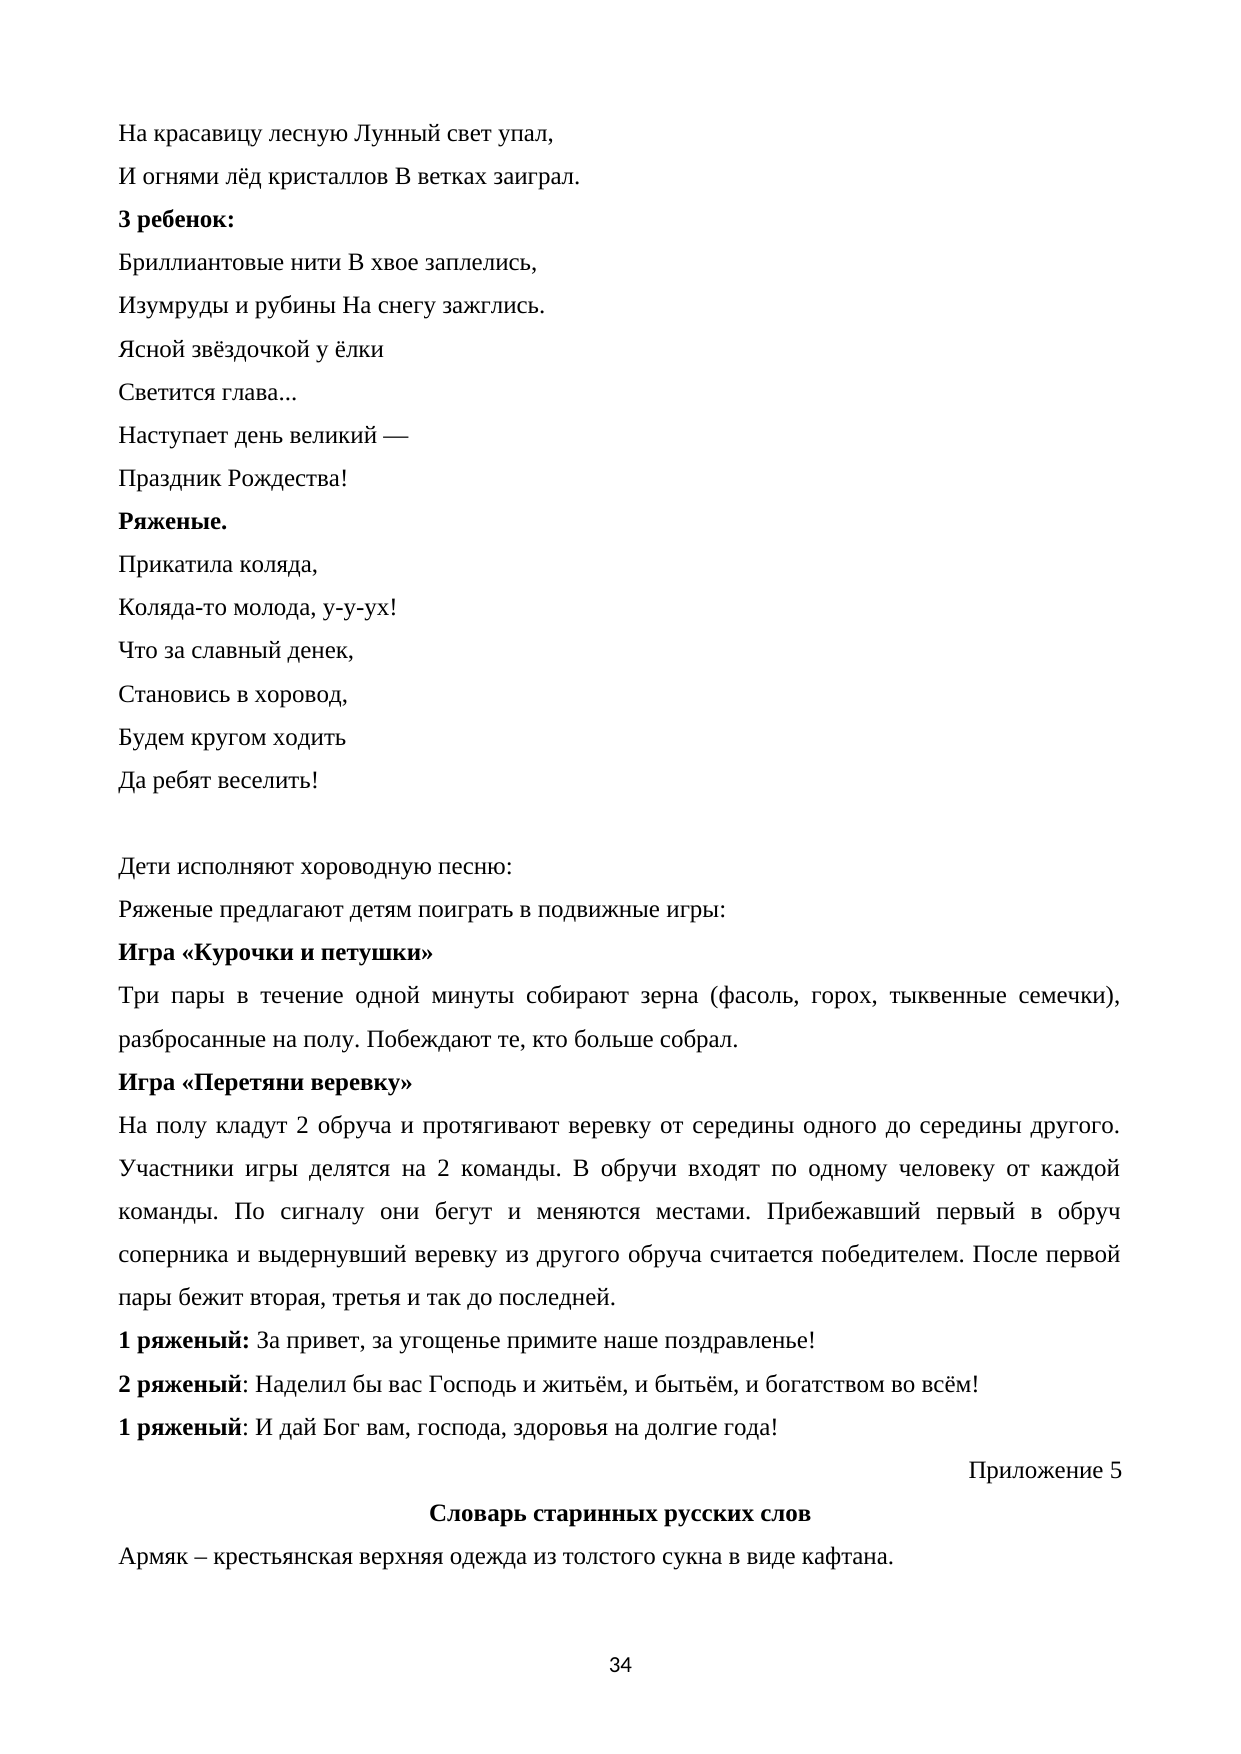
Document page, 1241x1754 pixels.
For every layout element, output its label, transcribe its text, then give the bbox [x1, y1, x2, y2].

text На красавицу лесную Лунный свет упал, [118, 118, 1122, 147]
text Наступает день великий — [118, 420, 1122, 449]
text Словарь старинных русских слов [118, 1498, 1122, 1527]
text Светится глава... [118, 377, 1122, 406]
text Игра «Курочки и петушки» [118, 937, 1122, 966]
text Дети исполняют хороводную песню: [118, 851, 1122, 880]
text Прикатила коляда, [118, 549, 1122, 578]
text Ясной звёздочкой у ёлки [118, 334, 1122, 362]
text Игра «Перетяни веревку» [118, 1067, 1122, 1096]
text И огнями лёд кристаллов В ветках заиграл. [118, 161, 1122, 190]
text Бриллиантовые нити В хвое заплелись, [118, 247, 1122, 276]
text Праздник Рождества! [118, 463, 1122, 492]
text Ряженые предлагают детям поиграть в подвижные игры: [118, 894, 1122, 923]
text Армяк – крестьянская верхняя одежда из толстого сукна в виде кафтана. [118, 1541, 1122, 1570]
text 1 ряженый: За привет, за угощенье примите наше поздравленье! [118, 1326, 1122, 1354]
text Становись в хоровод, [118, 679, 1122, 707]
text Да ребят веселить! [118, 765, 1122, 794]
text 3 ребенок: [118, 204, 1122, 233]
text Коляда-то молода, у-у-ух! [118, 592, 1122, 621]
text Что за славный денек, [118, 636, 1122, 664]
text Ряженые. [118, 506, 1122, 535]
text Изумруды и рубины На снегу зажглись. [118, 291, 1122, 319]
text 1 ряженый: И дай Бог вам, господа, здоровья на долгие года! [118, 1412, 1122, 1441]
text На полу кладут 2 обруча и протягивают веревку от середины одного до середины другого. Участники игры делятся на 2 команды. В обручи входят по одному человеку от каждой команды. По сигналу они бегут и меняются местами. Прибежавший первый в обруч соперника и выдернувший веревку из другого обруча считается победителем. После первой пары бежит вторая, третья и так до последней. [118, 1110, 1122, 1311]
text Будем кругом ходить [118, 722, 1122, 751]
text Приложение 5 [118, 1455, 1122, 1484]
text 2 ряженый: Наделил бы вас Господь и житьём, и бытьём, и богатством во всём! [118, 1369, 1122, 1397]
text Три пары в течение одной минуты собирают зерна (фасоль, горох, тыквенные семечки), разбросанные на полу. Побеждают те, кто больше собрал. [118, 981, 1122, 1052]
